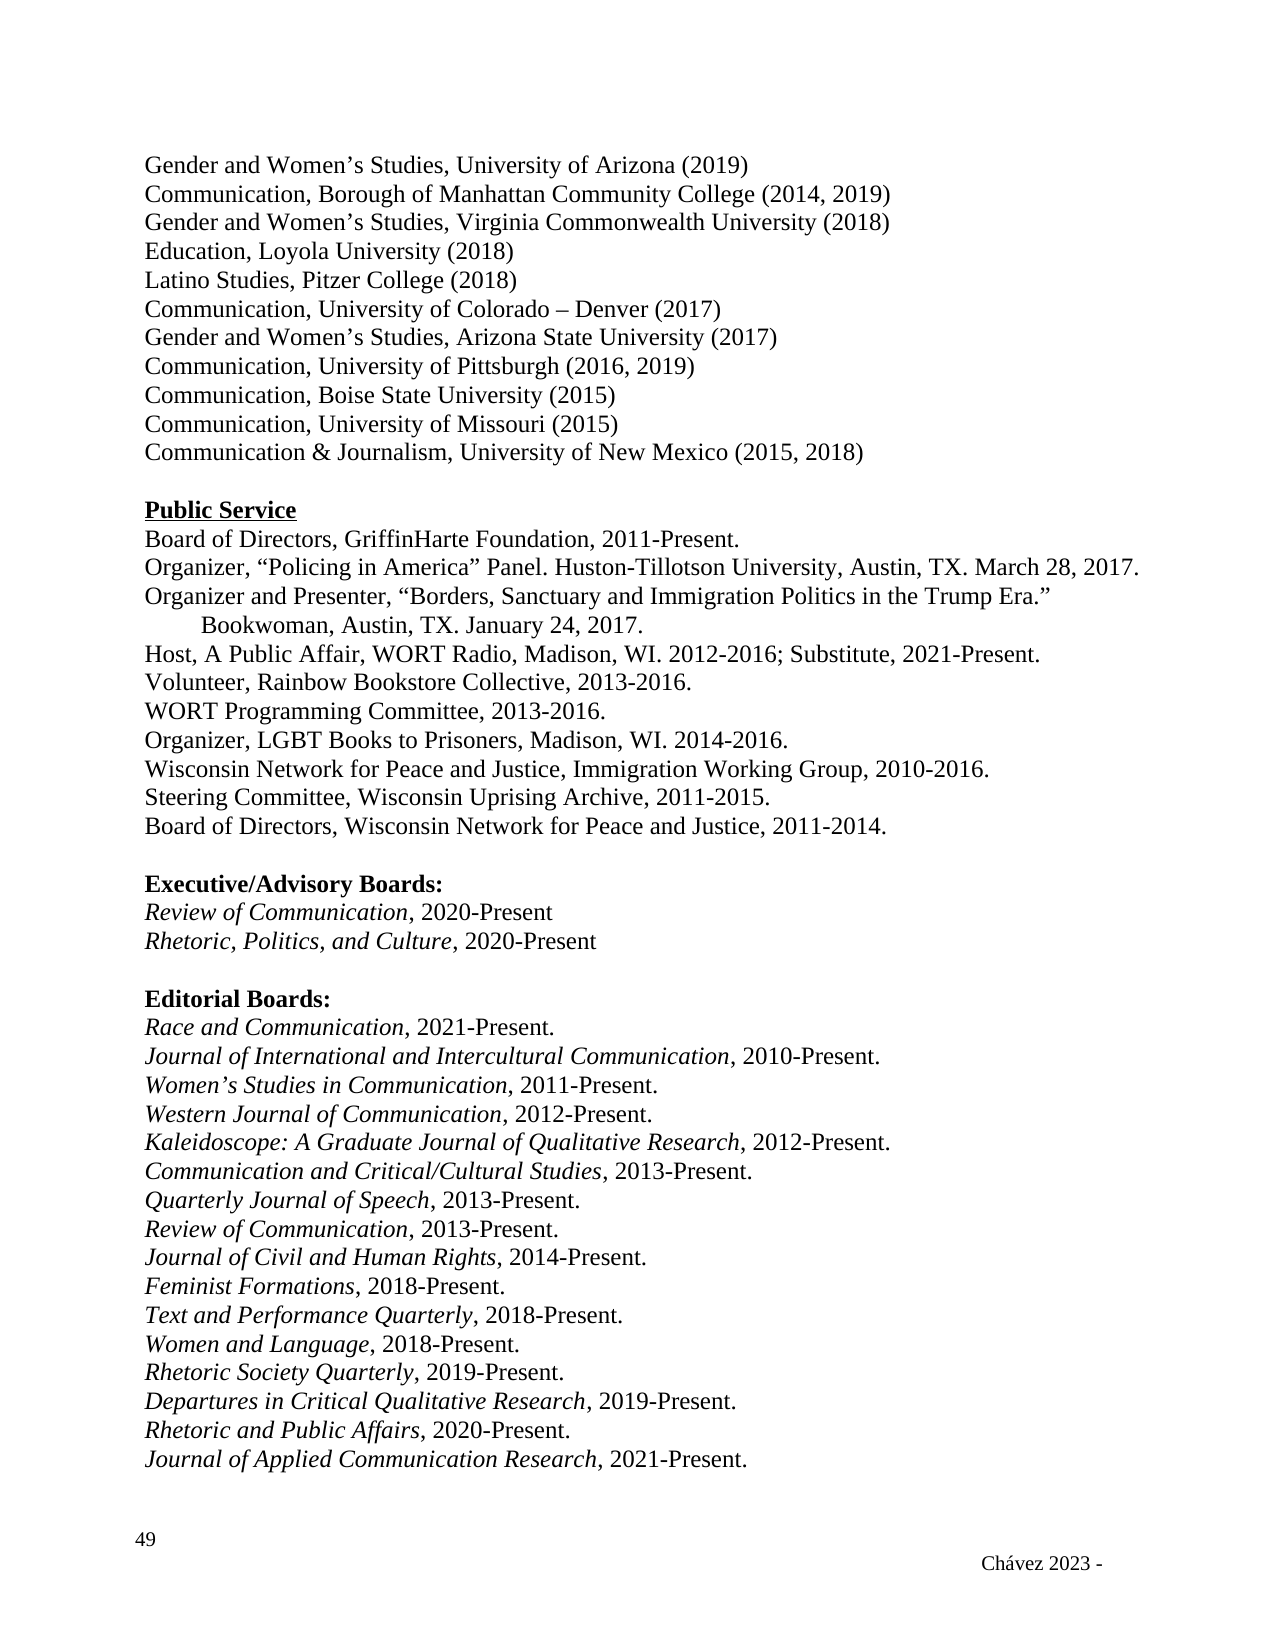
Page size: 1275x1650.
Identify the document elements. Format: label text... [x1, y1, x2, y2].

text Text and Performance Quarterly, 2018-Present. [144, 1300, 1140, 1329]
text Gender and Women’s Studies, Arizona State University (2017) [144, 322, 1140, 351]
text Race and Communication, 2021-Present. [144, 1012, 1140, 1041]
text Education, Loyola University (2018) [144, 236, 1140, 265]
text Editorial Boards: [144, 984, 1140, 1012]
text Communication, Boise State University (2015) [144, 380, 1140, 409]
text Wisconsin Network for Peace and Justice, Immigration Working Group, 2010-2016. [144, 754, 1140, 782]
text Feminist Formations, 2018-Present. [144, 1271, 1140, 1300]
text Quarterly Journal of Speech, 2013-Present. [144, 1185, 1140, 1214]
text Board of Directors, Wisconsin Network for Peace and Justice, 2011-2014. [144, 811, 1140, 840]
text Communication, University of Colorado – Denver (2017) [144, 294, 1140, 322]
text Communication & Journalism, University of New Mexico (2015, 2018) [144, 437, 1140, 466]
text Communication and Critical/Cultural Studies, 2013-Present. [144, 1156, 1140, 1185]
text Gender and Women’s Studies, University of Arizona (2019) [144, 150, 1140, 179]
text Rhetoric Society Quarterly, 2019-Present. [144, 1357, 1140, 1386]
text Communication, Borough of Manhattan Community College (2014, 2019) [144, 179, 1140, 207]
text Journal of International and Intercultural Communication, 2010-Present. [144, 1041, 1140, 1070]
text WORT Programming Committee, 2013-2016. [144, 696, 1140, 725]
text Women’s Studies in Communication, 2011-Present. [144, 1070, 1140, 1099]
text Organizer and Presenter, “Borders, Sanctuary and Immigration Politics in the Trump Era.” Bookwoman, Austin, TX. January 24, 2017. [144, 581, 1140, 639]
text Journal of Applied Communication Research, 2021-Present. [144, 1444, 1140, 1472]
text Kaleidoscope: A Graduate Journal of Qualitative Research, 2012-Present. [144, 1127, 1140, 1156]
text Review of Communication, 2020-Present [144, 897, 1140, 926]
text Gender and Women’s Studies, Virginia Commonwealth University (2018) [144, 207, 1140, 236]
text Volunteer, Rainbow Bookstore Collective, 2013-2016. [144, 667, 1140, 696]
text Communication, University of Missouri (2015) [144, 409, 1140, 437]
text Rhetoric, Politics, and Culture, 2020-Present [144, 926, 1140, 955]
text Women and Language, 2018-Present. [144, 1329, 1140, 1357]
text Latino Studies, Pitzer College (2018) [144, 265, 1140, 294]
text Rhetoric and Public Affairs, 2020-Present. [144, 1415, 1140, 1444]
text Steering Committee, Wisconsin Uprising Archive, 2011-2015. [144, 782, 1140, 811]
text Communication, University of Pittsburgh (2016, 2019) [144, 351, 1140, 380]
text Organizer, “Policing in America” Panel. Huston-Tillotson University, Austin, TX. March 28, 2017. [144, 552, 1140, 581]
text Journal of Civil and Human Rights, 2014-Present. [144, 1242, 1140, 1271]
text Executive/Advisory Boards: [144, 869, 1140, 897]
text Departures in Critical Qualitative Research, 2019-Present. [144, 1386, 1140, 1415]
text Organizer, LGBT Books to Prisoners, Madison, WI. 2014-2016. [144, 725, 1140, 754]
text Host, A Public Affair, WORT Radio, Madison, WI. 2012-2016; Substitute, 2021-Present. [144, 639, 1140, 667]
text Public Service [144, 495, 1140, 524]
text Board of Directors, GriffinHarte Foundation, 2011-Present. [135, 524, 1140, 552]
text Western Journal of Communication, 2012-Present. [144, 1099, 1140, 1127]
text Review of Communication, 2013-Present. [144, 1214, 1140, 1242]
